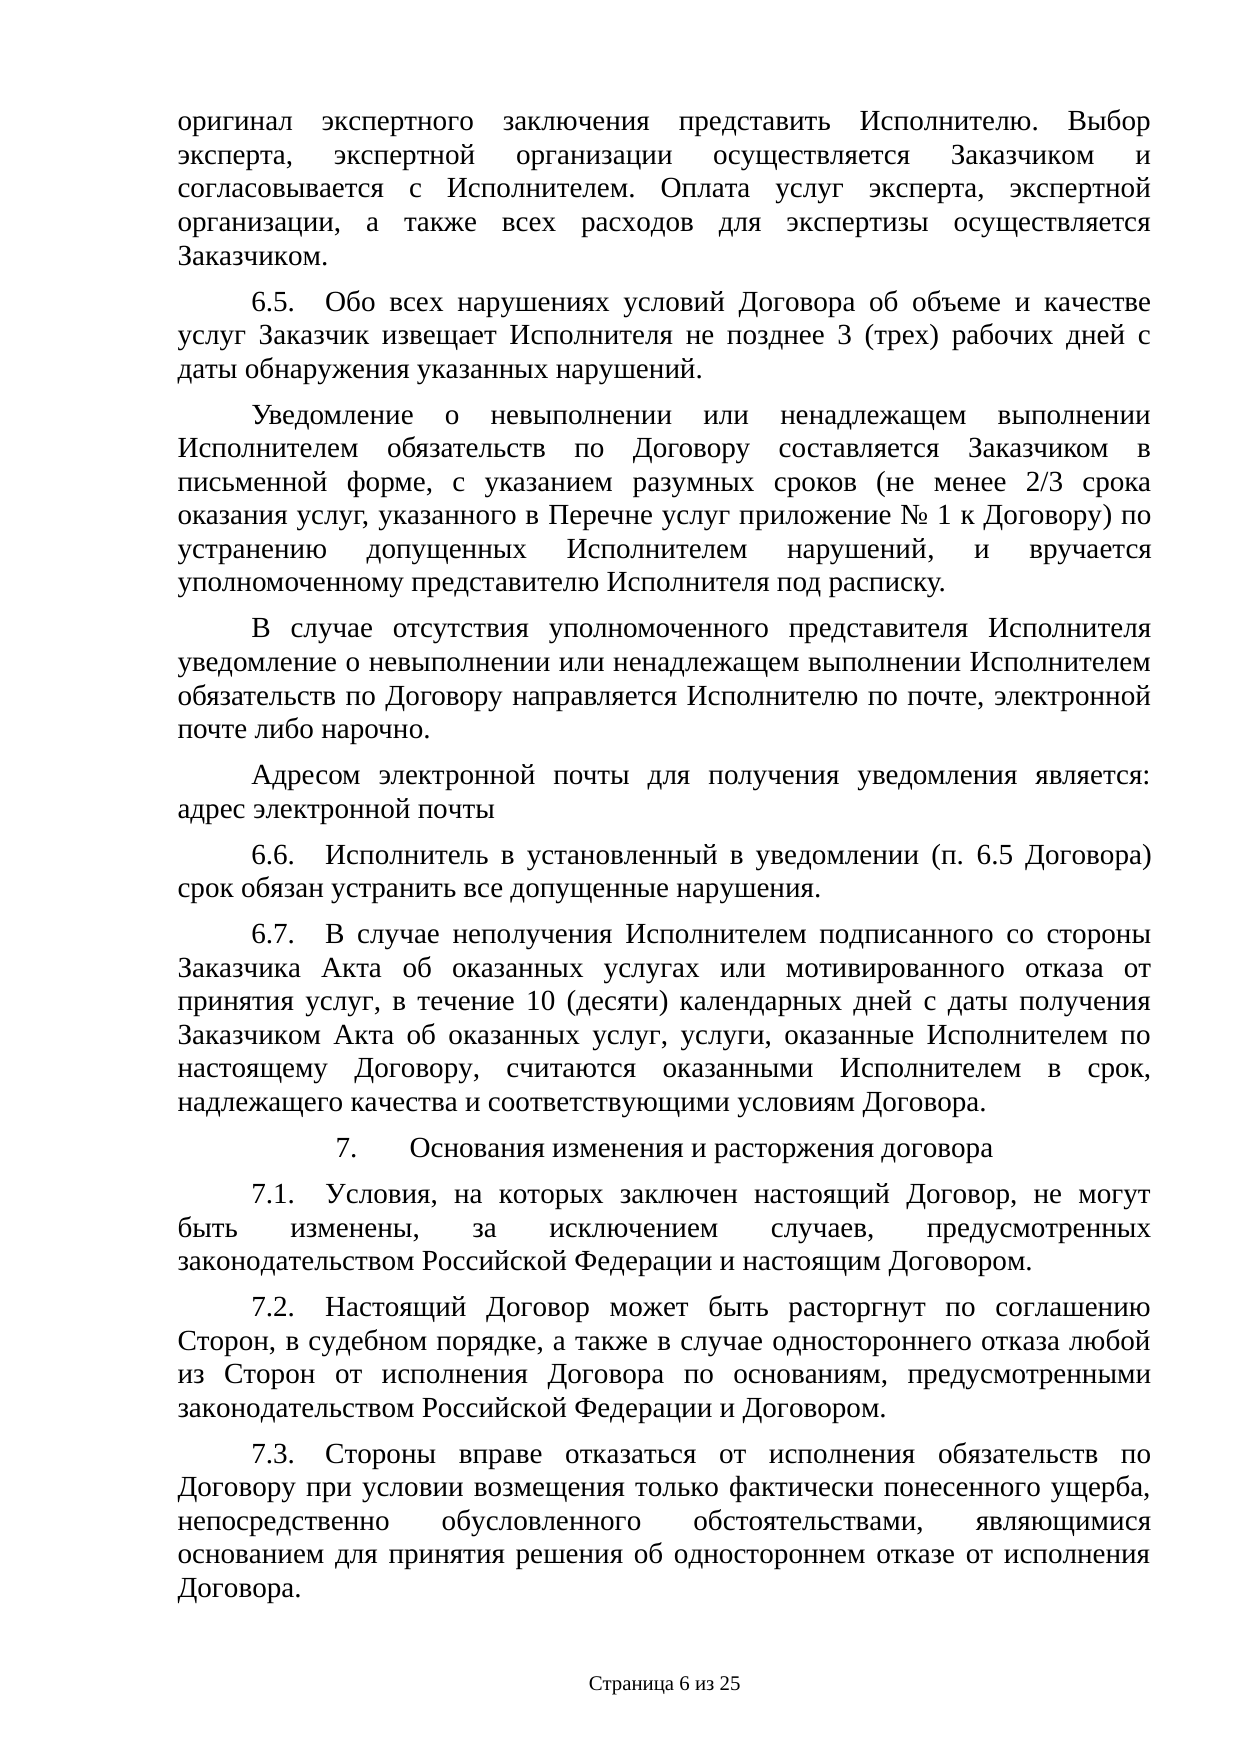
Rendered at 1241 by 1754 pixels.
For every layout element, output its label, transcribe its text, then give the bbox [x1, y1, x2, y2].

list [177, 103, 1152, 271]
text Уведомление о невыполнении или ненадлежащем выполнении Исполнителем обязательств по Договору составляется Заказчиком в письменной форме, с указанием разумных сроков (не менее 2/3 срока оказания услуг, указанного в Перечне услуг приложение № 1 к Договору) по устранению допущенных Исполнителем нарушений, и вручается уполномоченному представителю Исполнителя под расписку. [177, 397, 1152, 598]
list Основания изменения и расторжения договора [177, 1130, 1152, 1164]
list Стороны вправе отказаться от исполнения обязательств по Договору при условии возмещения только фактически понесенного ущерба, непосредственно обусловленного обстоятельствами, являющимися основанием для принятия решения об одностороннем отказе от исполнения Договора. [177, 1436, 1152, 1604]
list Настоящий Договор может быть расторгнут по соглашению Сторон, в судебном порядке, а также в случае одностороннего отказа любой из Сторон от исполнения Договора по основаниям, предусмотренными законодательством Российской Федерации и Договором. [177, 1289, 1152, 1423]
list Исполнитель в установленный в уведомлении (п. 6.5 Договора) срок обязан устранить все допущенные нарушения. [177, 837, 1152, 904]
list Обо всех нарушениях условий Договора об объеме и качестве услуг Заказчик извещает Исполнителя не позднее 3 (трех) рабочих дней с даты обнаружения указанных нарушений. [177, 284, 1152, 384]
list В случае неполучения Исполнителем подписанного со стороны Заказчика Акта об оказанных услугах или мотивированного отказа от принятия услуг, в течение 10 (десяти) календарных дней с даты получения Заказчиком Акта об оказанных услуг, услуги, оказанные Исполнителем по настоящему Договору, считаются оказанными Исполнителем в срок, надлежащего качества и соответствующими условиям Договора. [177, 916, 1152, 1118]
list Условия, на которых заключен настоящий Договор, не могут быть изменены, за исключением случаев, предусмотренных законодательством Российской Федерации и настоящим Договором. [177, 1176, 1152, 1277]
text В случае отсутствия уполномоченного представителя Исполнителя уведомление о невыполнении или ненадлежащем выполнении Исполнителем обязательств по Договору направляется Исполнителю по почте, электронной почте либо нарочно. [177, 611, 1152, 745]
text Адресом электронной почты для получения уведомления является: [177, 757, 1152, 824]
